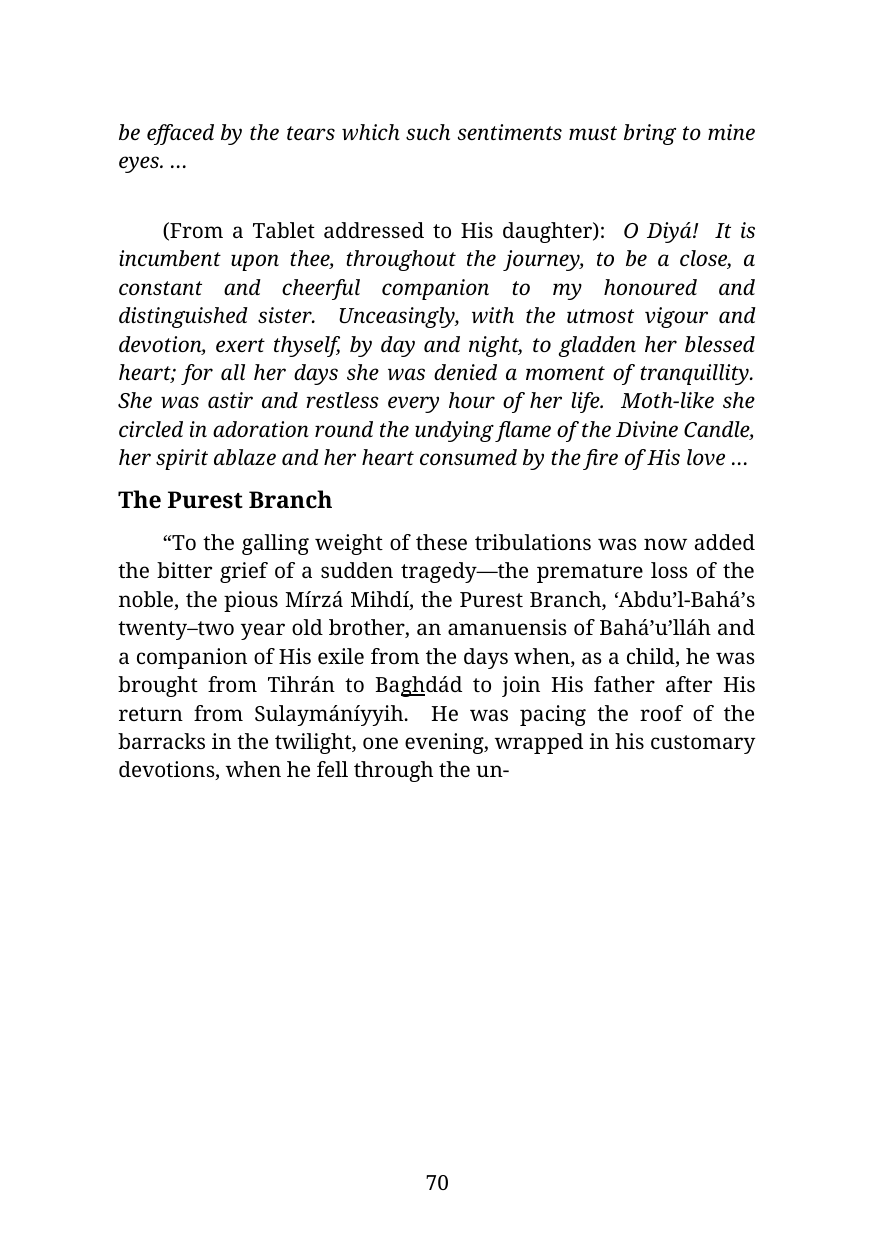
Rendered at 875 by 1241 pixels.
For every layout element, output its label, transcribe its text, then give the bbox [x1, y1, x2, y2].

text “To the galling weight of these tribulations was now added the bitter grief of a sudden tragedy—the premature loss of the noble, the pious Mírzá Mihdí, the Purest Branch, ‘Abdu’l-Bahá’s twenty–two year old brother, an amanuensis of Bahá’u’lláh and a companion of His exile from the days when, as a child, he was brought from Tihrán to Baghdád to join His father after His return from Sulaymáníyyih. He was pacing the roof of the barracks in the twilight, one evening, wrapped in his customary devotions, when he fell through the un- [118, 528, 756, 784]
subtitle The Purest Branch [118, 484, 756, 516]
text be effaced by the tears which such sentiments must bring to mine eyes. … [118, 118, 756, 175]
text (From a Tablet addressed to His daughter): O Diyá! It is incumbent upon thee, throughout the journey, to be a close, a constant and cheerful companion to my honoured and distinguished sister. Unceasingly, with the utmost vigour and devotion, exert thyself, by day and night, to gladden her blessed heart; for all her days she was denied a moment of tranquillity. She was astir and restless every hour of her life. Moth-like she circled in adoration round the undying flame of the Divine Candle, her spirit ablaze and her heart consumed by the fire of His love … [118, 216, 756, 472]
